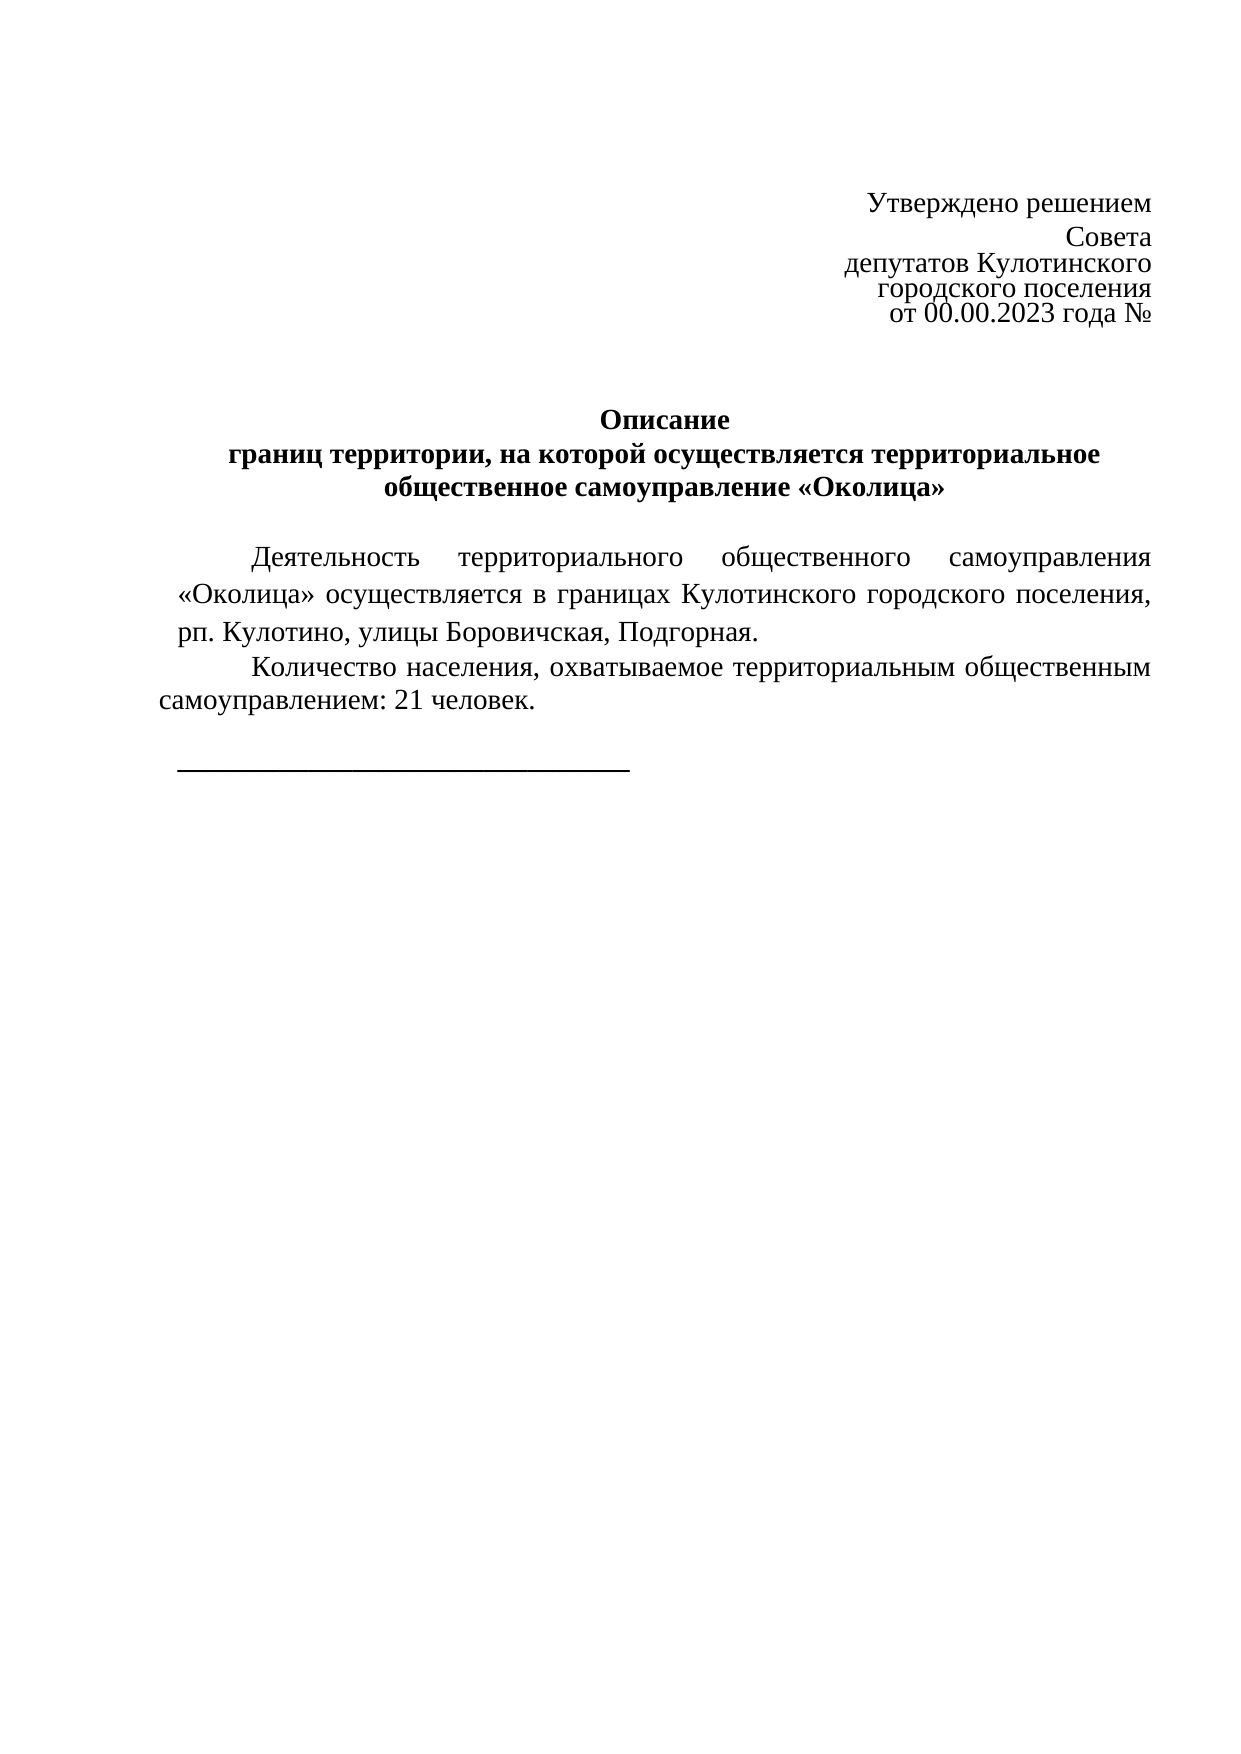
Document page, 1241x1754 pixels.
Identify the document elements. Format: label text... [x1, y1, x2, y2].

text Описание [177, 402, 1152, 436]
text границ территории, на которой осуществляется территориальное общественное самоуправление «Околица» [177, 436, 1152, 503]
text городского поселения [177, 277, 1152, 302]
text Количество населения, охватываемое территориальным общественным самоуправлением: 21 человек. [158, 649, 1152, 716]
text _______________________________ [177, 741, 1152, 774]
text от 00.00.2023 года № [177, 302, 1152, 327]
text депутатов Кулотинского [177, 252, 1152, 277]
text Деятельность территориального общественного самоуправления «Околица» осуществляется в границах Кулотинского городского поселения, рп. Кулотино, улицы Боровичская, Подгорная. [177, 536, 1152, 649]
text Утверждено решением Совета [177, 185, 1152, 252]
